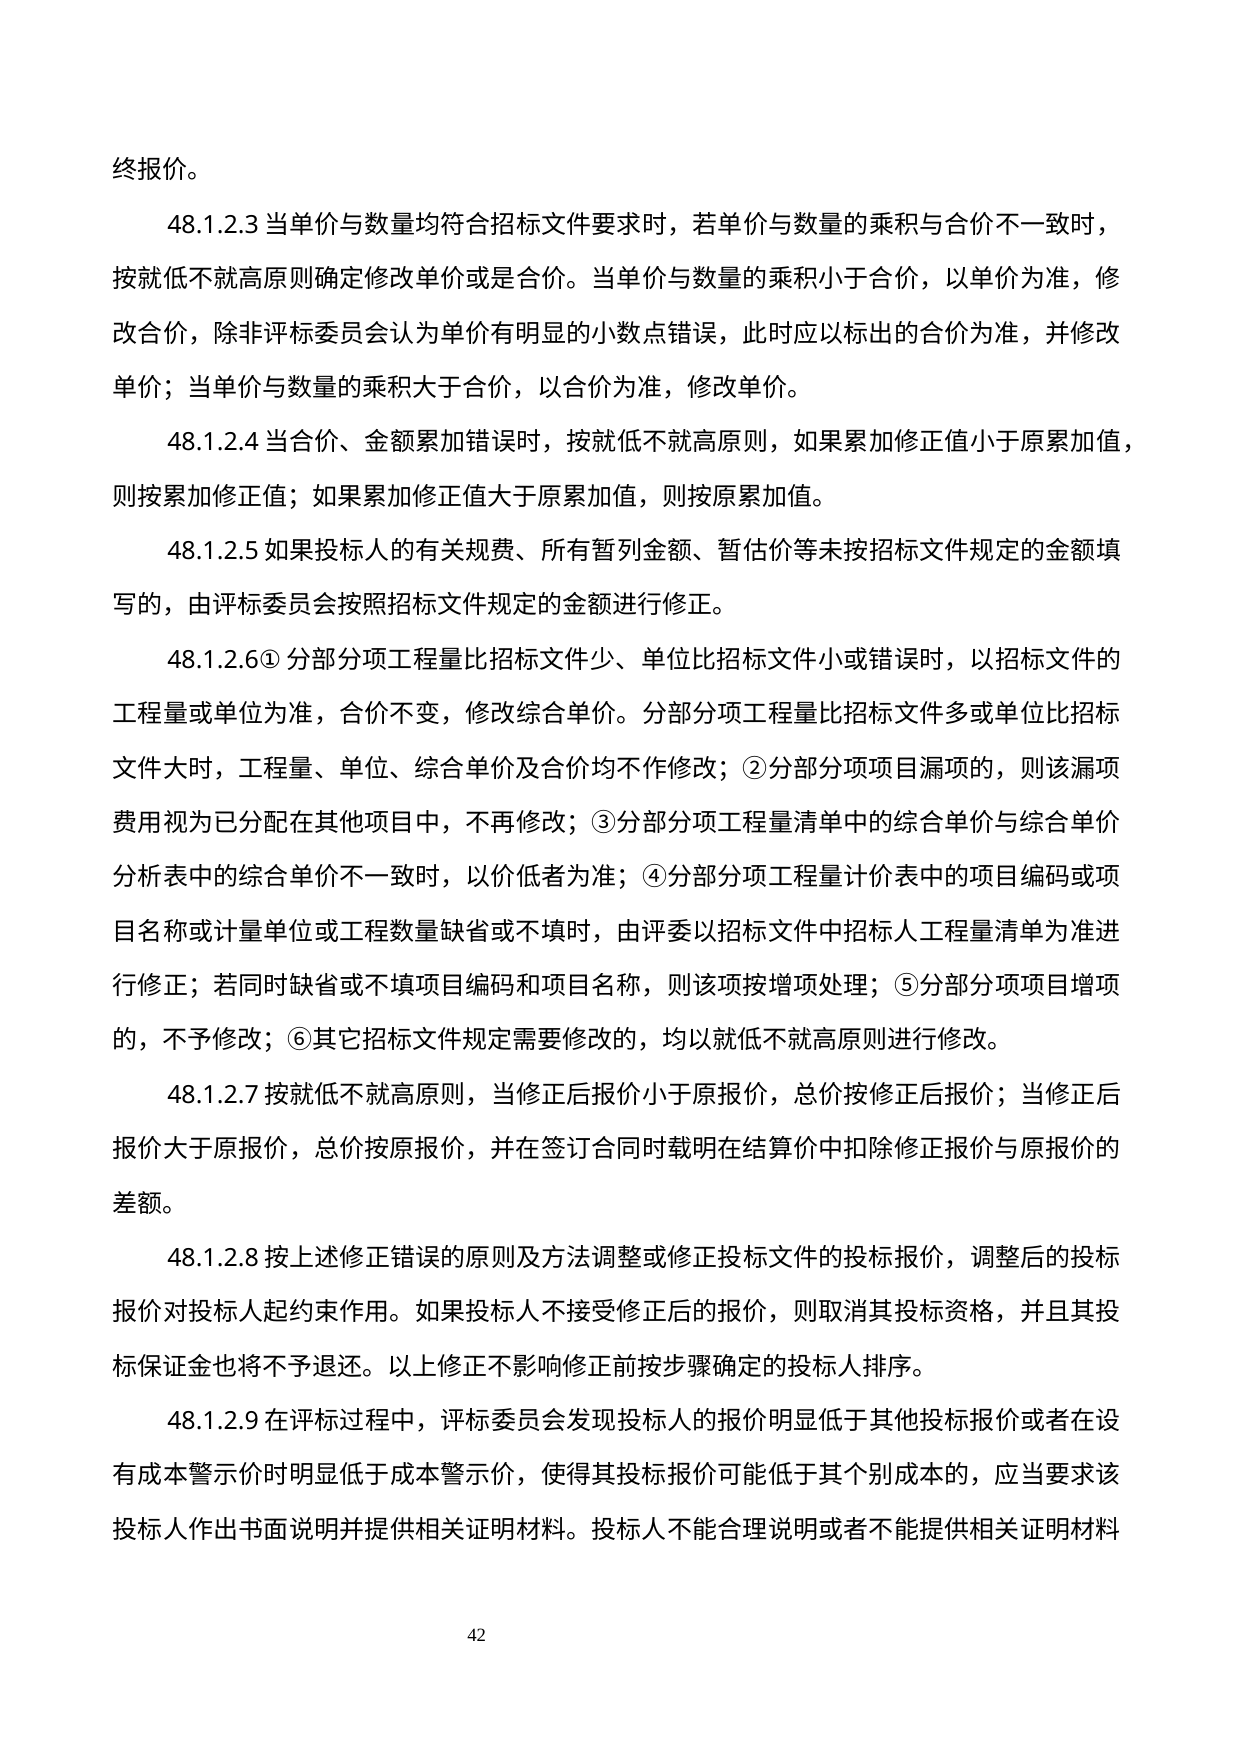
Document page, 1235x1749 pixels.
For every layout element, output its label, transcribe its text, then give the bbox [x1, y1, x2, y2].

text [112, 1401, 1122, 1546]
text 48.1.2.6①分部分项工程量比招标文件少、单位比招标文件小或错误时，以招标文件的工程量或单位为准，合价不变，修改综合单价。分部分项工程量比招标文件多或单位比招标文件大时，工程量、单位、综合单价及合价均不作修改；②分部分项项目漏项的，则该漏项费用视为已分配在其他项目中，不再修改；③分部分项工程量清单中的综合单价与综合单价分析表中的综合单价不一致时，以价低者为准；④分部分项工程量计价表中的项目编码或项目名称或计量单位或工程数量缺省或不填时，由评委以招标文件中招标人工程量清单为准进行修正；若同时缺省或不填项目编码和项目名称，则该项按增项处理；⑤分部分项项目增项的，不予修改；⑥其它招标文件规定需要修改的，均以就低不就高原则进行修改。 [112, 639, 1122, 1056]
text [112, 150, 1122, 186]
text 48.1.2.4当合价、金额累加错误时，按就低不就高原则，如果累加修正值小于原累加值，则按累加修正值；如果累加修正值大于原累加值，则按原累加值。 [112, 422, 1122, 512]
text 48.1.2.3当单价与数量均符合招标文件要求时，若单价与数量的乘积与合价不一致时，按就低不就高原则确定修改单价或是合价。当单价与数量的乘积小于合价，以单价为准，修改合价，除非评标委员会认为单价有明显的小数点错误，此时应以标出的合价为准，并修改单价；当单价与数量的乘积大于合价，以合价为准，修改单价。 [112, 204, 1122, 404]
text 48.1.2.8按上述修正错误的原则及方法调整或修正投标文件的投标报价，调整后的投标报价对投标人起约束作用。如果投标人不接受修正后的报价，则取消其投标资格，并且其投标保证金也将不予退还。以上修正不影响修正前按步骤确定的投标人排序。 [112, 1237, 1122, 1382]
text 48.1.2.7按就低不就高原则，当修正后报价小于原报价，总价按修正后报价；当修正后报价大于原报价，总价按原报价，并在签订合同时载明在结算价中扣除修正报价与原报价的差额。 [112, 1074, 1122, 1219]
text 48.1.2.5如果投标人的有关规费、所有暂列金额、暂估价等未按招标文件规定的金额填写的，由评标委员会按照招标文件规定的金额进行修正。 [112, 531, 1122, 621]
